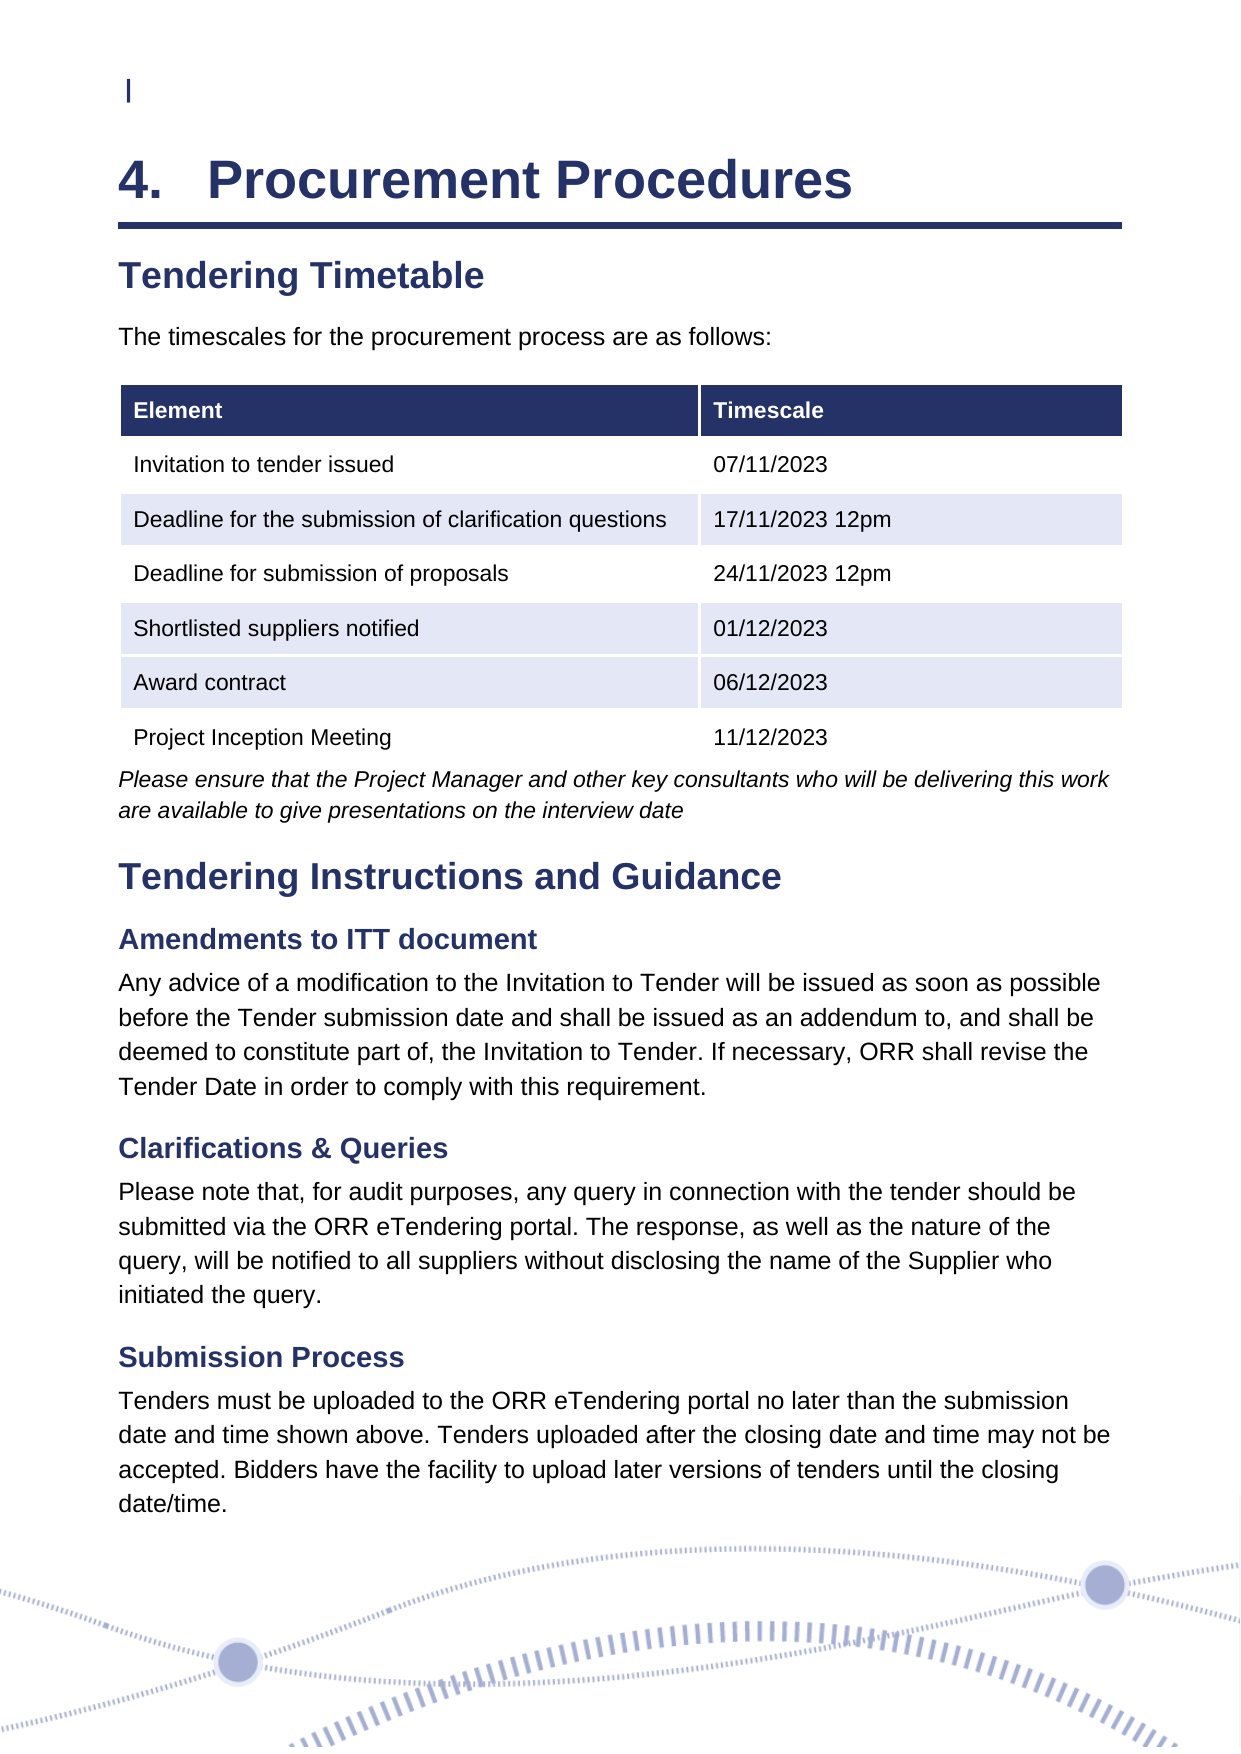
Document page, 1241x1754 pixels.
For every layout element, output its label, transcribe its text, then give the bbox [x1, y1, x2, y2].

subtitle Clarifications & Queries [118, 1131, 1122, 1164]
text Any advice of a modification to the Invitation to Tender will be issued as soon as possible before the Tender submission date and shall be issued as an addendum to, and shall be deemed to constitute part of, the Invitation to Tender. If necessary, ORR shall revise the Tender Date in order to comply with this requirement. [118, 968, 1122, 1100]
picture [0, 1495, 1241, 1747]
table_cell 11/12/2023 [701, 711, 1122, 763]
text Please ensure that the Project Manager and other key consultants who will be delivering this work are available to give presentations on the interview date [118, 766, 1122, 824]
table_cell Shortlisted suppliers notified [121, 603, 698, 654]
subtitle Tendering Timetable [118, 254, 1122, 297]
table_cell 01/12/2023 [701, 603, 1122, 654]
table_cell Deadline for submission of proposals [121, 548, 698, 599]
table_cell 06/12/2023 [701, 657, 1122, 708]
subtitle Procurement Procedures [118, 148, 1122, 222]
subtitle Amendments to ITT document [118, 922, 1122, 956]
table_cell Deadline for the submission of clarification questions [121, 494, 698, 545]
table_cell Award contract [121, 657, 698, 708]
subtitle Tendering Instructions and Guidance [118, 854, 1122, 897]
table_cell 17/11/2023 12pm [701, 494, 1122, 545]
table_cell Invitation to tender issued [121, 439, 698, 490]
text Tenders must be uploaded to the ORR eTendering portal no later than the submission date and time shown above. Tenders uploaded after the closing date and time may not be accepted. Bidders have the facility to upload later versions of tenders until the closing date/time. [118, 1386, 1122, 1518]
table_cell 07/11/2023 [701, 439, 1122, 490]
table_header Timescale [701, 385, 1122, 436]
table_cell Project Inception Meeting [121, 711, 698, 763]
text The timescales for the procurement process are as follows: [118, 322, 1122, 351]
text Please note that, for audit purposes, any query in connection with the tender should be submitted via the ORR eTendering portal. The response, as well as the nature of the query, will be notified to all suppliers without disclosing the name of the Supplier who initiated the query. [118, 1177, 1122, 1309]
table_header Element [121, 385, 698, 436]
table_cell 24/11/2023 12pm [701, 548, 1122, 599]
subtitle Submission Process [118, 1340, 1122, 1373]
